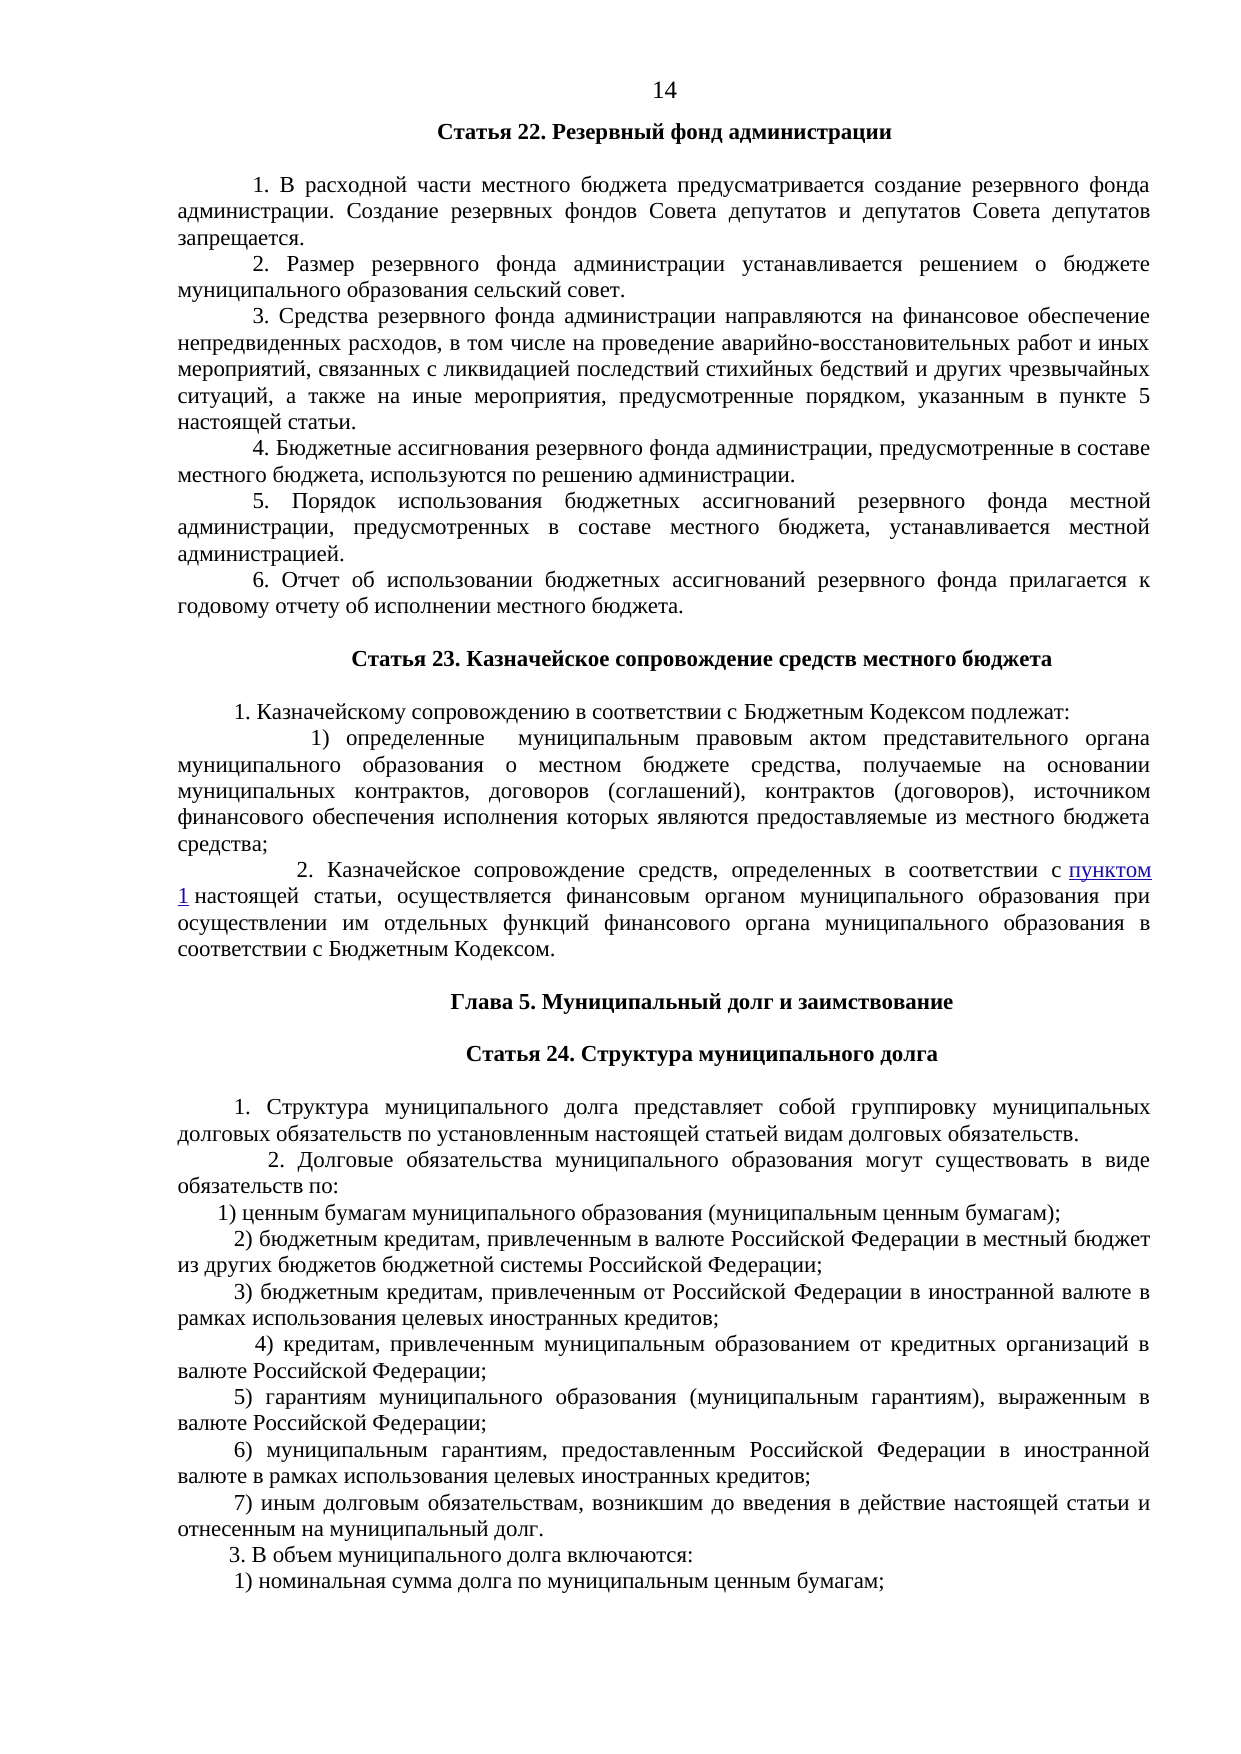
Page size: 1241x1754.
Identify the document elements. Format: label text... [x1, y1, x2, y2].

text 4. Бюджетные ассигнования резервного фонда администрации, предусмотренные в составе местного бюджета, используются по решению администрации. [177, 434, 1152, 487]
text 1) номинальная сумма долга по муниципальным ценным бумагам; [177, 1568, 1152, 1594]
text Статья 22. Резервный фонд администрации [177, 118, 1152, 144]
text 2) бюджетным кредитам, привлеченным в валюте Российской Федерации в местный бюджет из других бюджетов бюджетной системы Российской Федерации; [177, 1225, 1152, 1278]
text Глава 5. Муниципальный долг и заимствование [177, 988, 1152, 1014]
text 6) муниципальным гарантиям, предоставленным Российской Федерации в иностранной валюте в рамках использования целевых иностранных кредитов; [177, 1436, 1152, 1488]
text 3. Средства резервного фонда администрации направляются на финансовое обеспечение непредвиденных расходов, в том числе на проведение аварийно-восстановительных работ и иных мероприятий, связанных с ликвидацией последствий стихийных бедствий и других чрезвычайных ситуаций, а также на иные мероприятия, предусмотренные порядком, указанным в пункте 5 настоящей статьи. [177, 303, 1152, 434]
text 1. Казначейскому сопровождению в соответствии с Бюджетным Кодексом подлежат: [177, 698, 1152, 724]
text 2. Долговые обязательства муниципального образования могут существовать в виде обязательств по: [177, 1146, 1152, 1199]
text 6. Отчет об использовании бюджетных ассигнований резервного фонда прилагается к годовому отчету об исполнении местного бюджета. [177, 566, 1152, 619]
text 7) иным долговым обязательствам, возникшим до введения в действие настоящей статьи и отнесенным на муниципальный долг. [177, 1488, 1152, 1541]
text 5) гарантиям муниципального образования (муниципальным гарантиям), выраженным в валюте Российской Федерации; [177, 1383, 1152, 1436]
text 3. В объем муниципального долга включаются: [177, 1541, 1152, 1568]
text 1. Структура муниципального долга представляет собой группировку муниципальных долговых обязательств по установленным настоящей статьей видам долговых обязательств. [177, 1093, 1152, 1146]
text 4) кредитам, привлеченным муниципальным образованием от кредитных организаций в валюте Российской Федерации; [177, 1330, 1152, 1383]
text Статья 24. Структура муниципального долга [177, 1041, 1152, 1067]
text 1) ценным бумагам муниципального образования (муниципальным ценным бумагам); [177, 1199, 1152, 1225]
text 2. Размер резервного фонда администрации устанавливается решением о бюджете муниципального образования сельский совет. [177, 250, 1152, 303]
text 3) бюджетным кредитам, привлеченным от Российской Федерации в иностранной валюте в рамках использования целевых иностранных кредитов; [177, 1278, 1152, 1330]
text Статья 23. Казначейское сопровождение средств местного бюджета [177, 645, 1152, 672]
text 2. Казначейское сопровождение средств, определенных в соответствии с пунктом 1 настоящей статьи, осуществляется финансовым органом муниципального образования при осуществлении им отдельных функций финансового органа муниципального образования в соответствии с Бюджетным Кодексом. [177, 856, 1152, 961]
text 5. Порядок использования бюджетных ассигнований резервного фонда местной администрации, предусмотренных в составе местного бюджета, устанавливается местной администрацией. [177, 487, 1152, 566]
text 1. В расходной части местного бюджета предусматривается создание резервного фонда администрации. Создание резервных фондов Совета депутатов и депутатов Совета депутатов запрещается. [177, 171, 1152, 250]
text 1) определенные муниципальным правовым актом представительного органа муниципального образования о местном бюджете средства, получаемые на основании муниципальных контрактов, договоров (соглашений), контрактов (договоров), источником финансового обеспечения исполнения которых являются предоставляемые из местного бюджета средства; [177, 724, 1152, 856]
